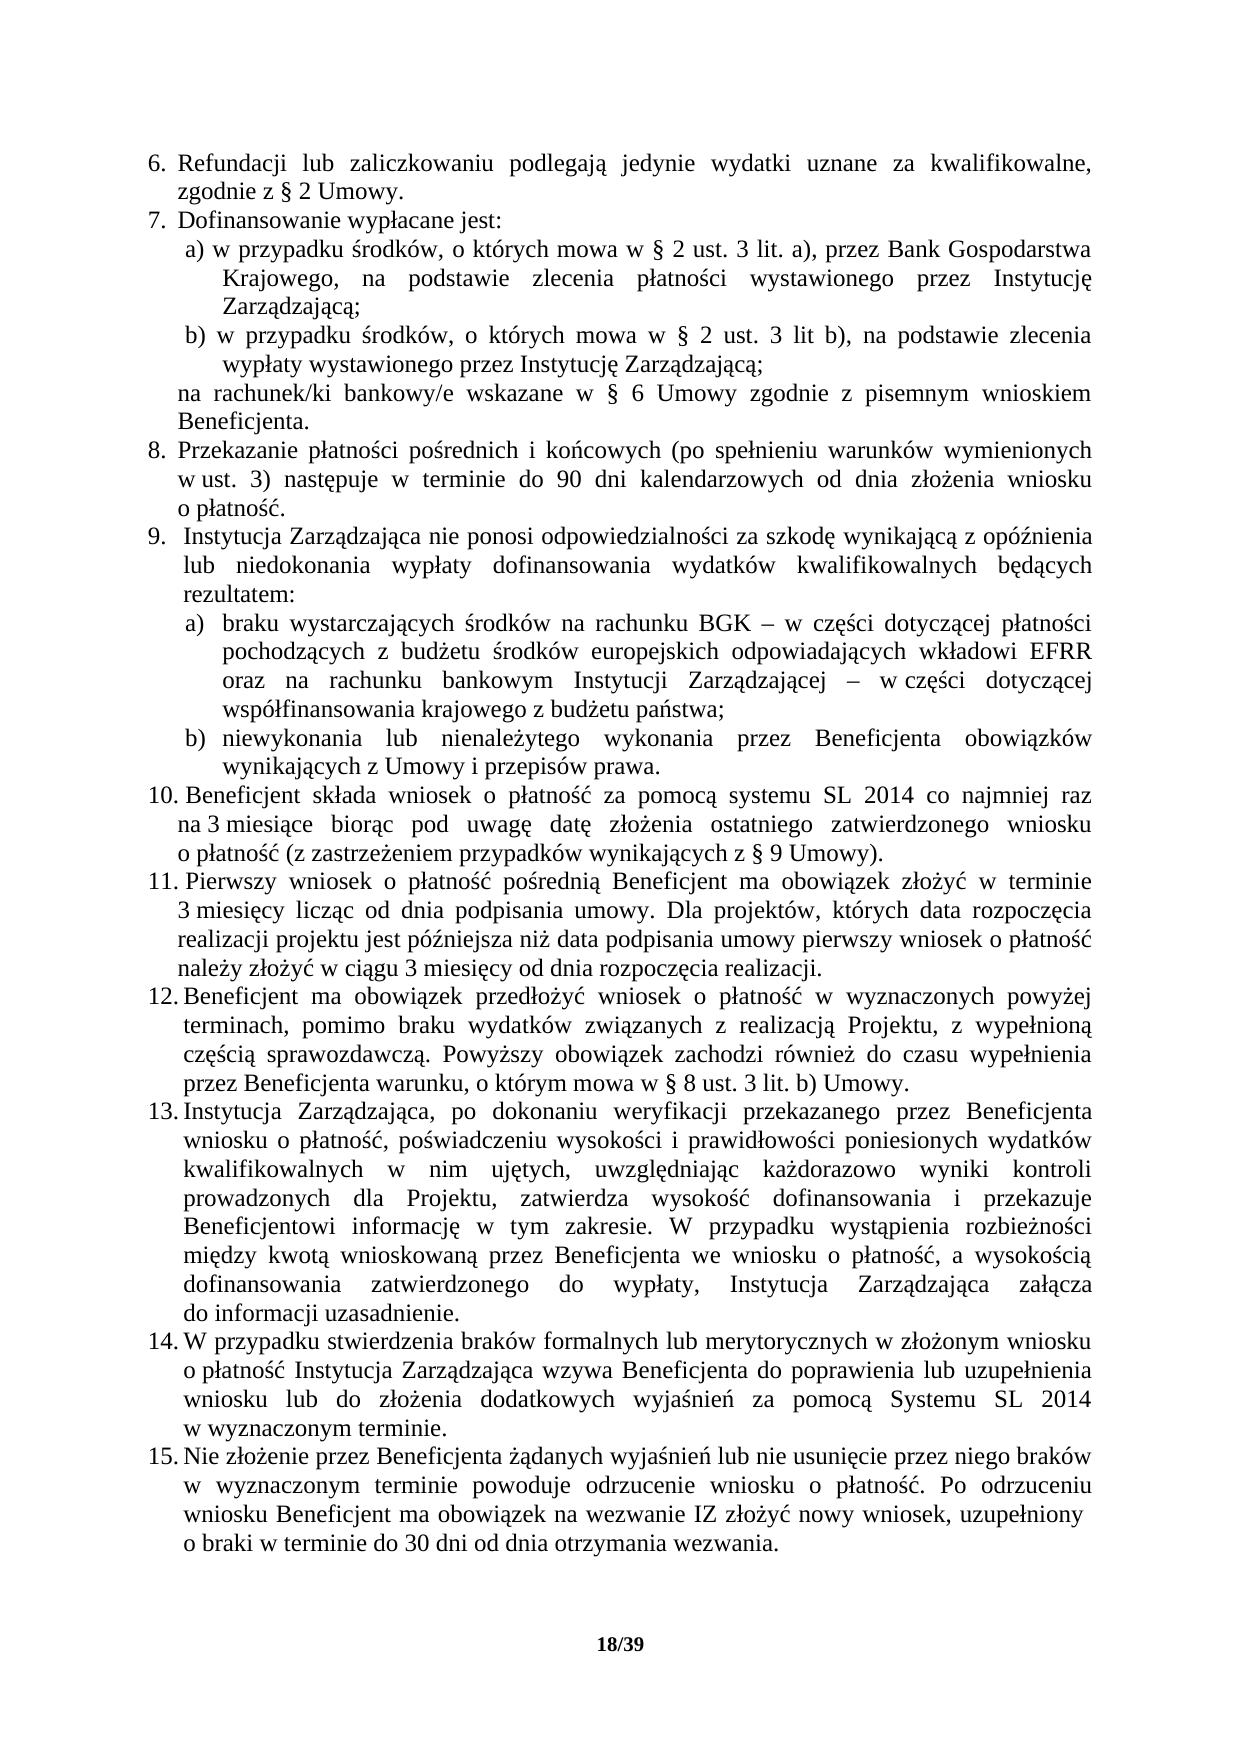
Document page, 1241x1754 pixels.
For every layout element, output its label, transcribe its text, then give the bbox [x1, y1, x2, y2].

text a) w przypadku środków, o których mowa w § 2 ust. 3 lit. a), przez Bank Gospodarstwa Krajowego, na podstawie zlecenia płatności wystawionego przez Instytucję Zarządzającą; [185, 234, 1093, 320]
list Refundacji lub zaliczkowaniu podlegają jedynie wydatki uznane za kwalifikowalne, zgodnie z § 2 Umowy. [148, 148, 1093, 205]
list Instytucja Zarządzająca, po dokonaniu weryfikacji przekazanego przez Beneficjenta wniosku o płatność, poświadczeniu wysokości i prawidłowości poniesionych wydatków kwalifikowalnych w nim ujętych, uwzględniając każdorazowo wyniki kontroli prowadzonych dla Projektu, zatwierdza wysokość dofinansowania i przekazuje Beneficjentowi informację w tym zakresie. W przypadku wystąpienia rozbieżności między kwotą wnioskowaną przez Beneficjenta we wniosku o płatność, a wysokością dofinansowania zatwierdzonego do wypłaty, Instytucja Zarządzająca załącza do informacji uzasadnienie. [148, 1096, 1093, 1326]
list Dofinansowanie wypłacane jest: [148, 205, 1093, 234]
list Beneficjent składa wniosek o płatność za pomocą systemu SL 2014 co najmniej raz na 3 miesiące biorąc pod uwagę datę złożenia ostatniego zatwierdzonego wniosku o płatność (z zastrzeżeniem przypadków wynikających z § 9 Umowy). [148, 780, 1093, 866]
list Pierwszy wniosek o płatność pośrednią Beneficjent ma obowiązek złożyć w terminie 3 miesięcy licząc od dnia podpisania umowy. Dla projektów, których data rozpoczęcia realizacji projektu jest późniejsza niż data podpisania umowy pierwszy wniosek o płatność należy złożyć w ciągu 3 miesięcy od dnia rozpoczęcia realizacji. [148, 866, 1093, 981]
list Przekazanie płatności pośrednich i końcowych (po spełnieniu warunków wymienionych w ust. 3) następuje w terminie do 90 dni kalendarzowych od dnia złożenia wniosku o płatność. [148, 435, 1093, 521]
list Instytucja Zarządzająca nie ponosi odpowiedzialności za szkodę wynikającą z opóźnienia lub niedokonania wypłaty dofinansowania wydatków kwalifikowalnych będących rezultatem: [148, 521, 1093, 608]
list niewykonania lub nienależytego wykonania przez Beneficjenta obowiązków wynikających z Umowy i przepisów prawa. [185, 723, 1093, 780]
list braku wystarczających środków na rachunku BGK – w części dotyczącej płatności pochodzących z budżetu środków europejskich odpowiadających wkładowi EFRR oraz na rachunku bankowym Instytucji Zarządzającej – w części dotyczącej współfinansowania krajowego z budżetu państwa; [185, 608, 1093, 723]
list Nie złożenie przez Beneficjenta żądanych wyjaśnień lub nie usunięcie przez niego braków w wyznaczonym terminie powoduje odrzucenie wniosku o płatność. Po odrzuceniu wniosku Beneficjent ma obowiązek na wezwanie IZ złożyć nowy wniosek, uzupełniony o braki w terminie do 30 dni od dnia otrzymania wezwania. [148, 1441, 1093, 1556]
list Beneficjent ma obowiązek przedłożyć wniosek o płatność w wyznaczonych powyżej terminach, pomimo braku wydatków związanych z realizacją Projektu, z wypełnioną częścią sprawozdawczą. Powyższy obowiązek zachodzi również do czasu wypełnienia przez Beneficjenta warunku, o którym mowa w § 8 ust. 3 lit. b) Umowy. [148, 981, 1093, 1096]
text na rachunek/ki bankowy/e wskazane w § 6 Umowy zgodnie z pisemnym wnioskiem Beneficjenta. [177, 378, 1093, 435]
text b) w przypadku środków, o których mowa w § 2 ust. 3 lit b), na podstawie zlecenia wypłaty wystawionego przez Instytucję Zarządzającą; [185, 320, 1093, 378]
list W przypadku stwierdzenia braków formalnych lub merytorycznych w złożonym wniosku o płatność Instytucja Zarządzająca wzywa Beneficjenta do poprawienia lub uzupełnienia wniosku lub do złożenia dodatkowych wyjaśnień za pomocą Systemu SL 2014 w wyznaczonym terminie. [148, 1326, 1093, 1441]
